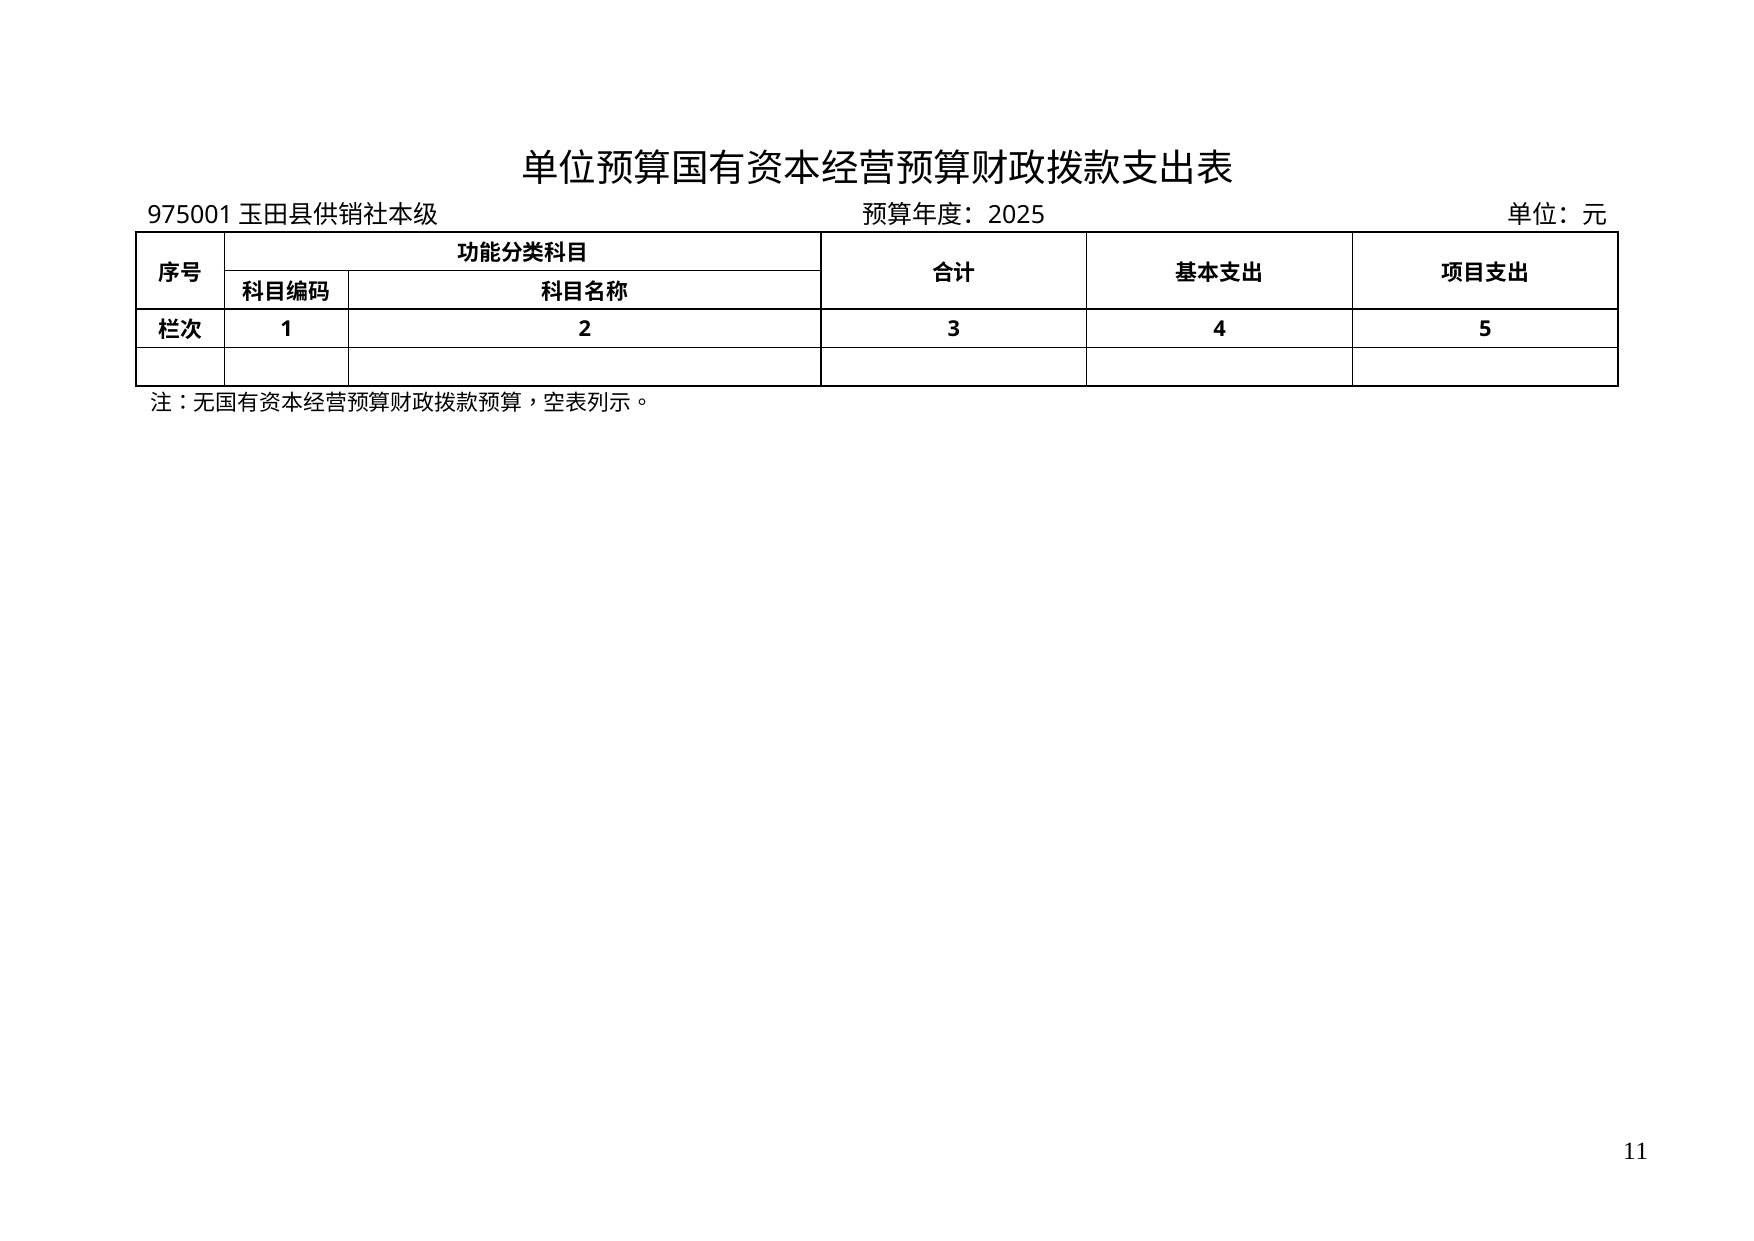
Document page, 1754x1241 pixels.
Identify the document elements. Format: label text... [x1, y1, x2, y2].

table_cell 项目支出 [1353, 233, 1617, 308]
table_cell 4 [1087, 310, 1352, 347]
text 单位预算国有资本经营预算财政拨款支出表 [106, 142, 1648, 193]
table_cell 功能分类科目 [225, 233, 820, 270]
table_cell [349, 348, 820, 385]
table_cell [822, 348, 1086, 385]
table_cell 科目名称 [349, 271, 820, 308]
table_cell 1 [225, 310, 348, 347]
table_cell 3 [822, 310, 1086, 347]
table_cell [1353, 348, 1617, 385]
table_header 单位：元 [1087, 195, 1617, 231]
table_header 预算年度：2025 [822, 195, 1086, 231]
table_cell 5 [1353, 310, 1617, 347]
text 注：无国有资本经营预算财政拨款预算，空表列示。 [106, 387, 1648, 416]
table_cell [225, 348, 348, 385]
table_cell 序号 [137, 233, 224, 308]
table_cell 基本支出 [1087, 233, 1352, 308]
table_cell 2 [349, 310, 820, 347]
table_header 975001玉田县供销社本级 [137, 195, 820, 231]
table_cell [137, 348, 224, 385]
table_cell 栏次 [137, 310, 224, 347]
table_cell 合计 [822, 233, 1086, 308]
table_cell 科目编码 [225, 271, 348, 308]
table_cell [1087, 348, 1352, 385]
